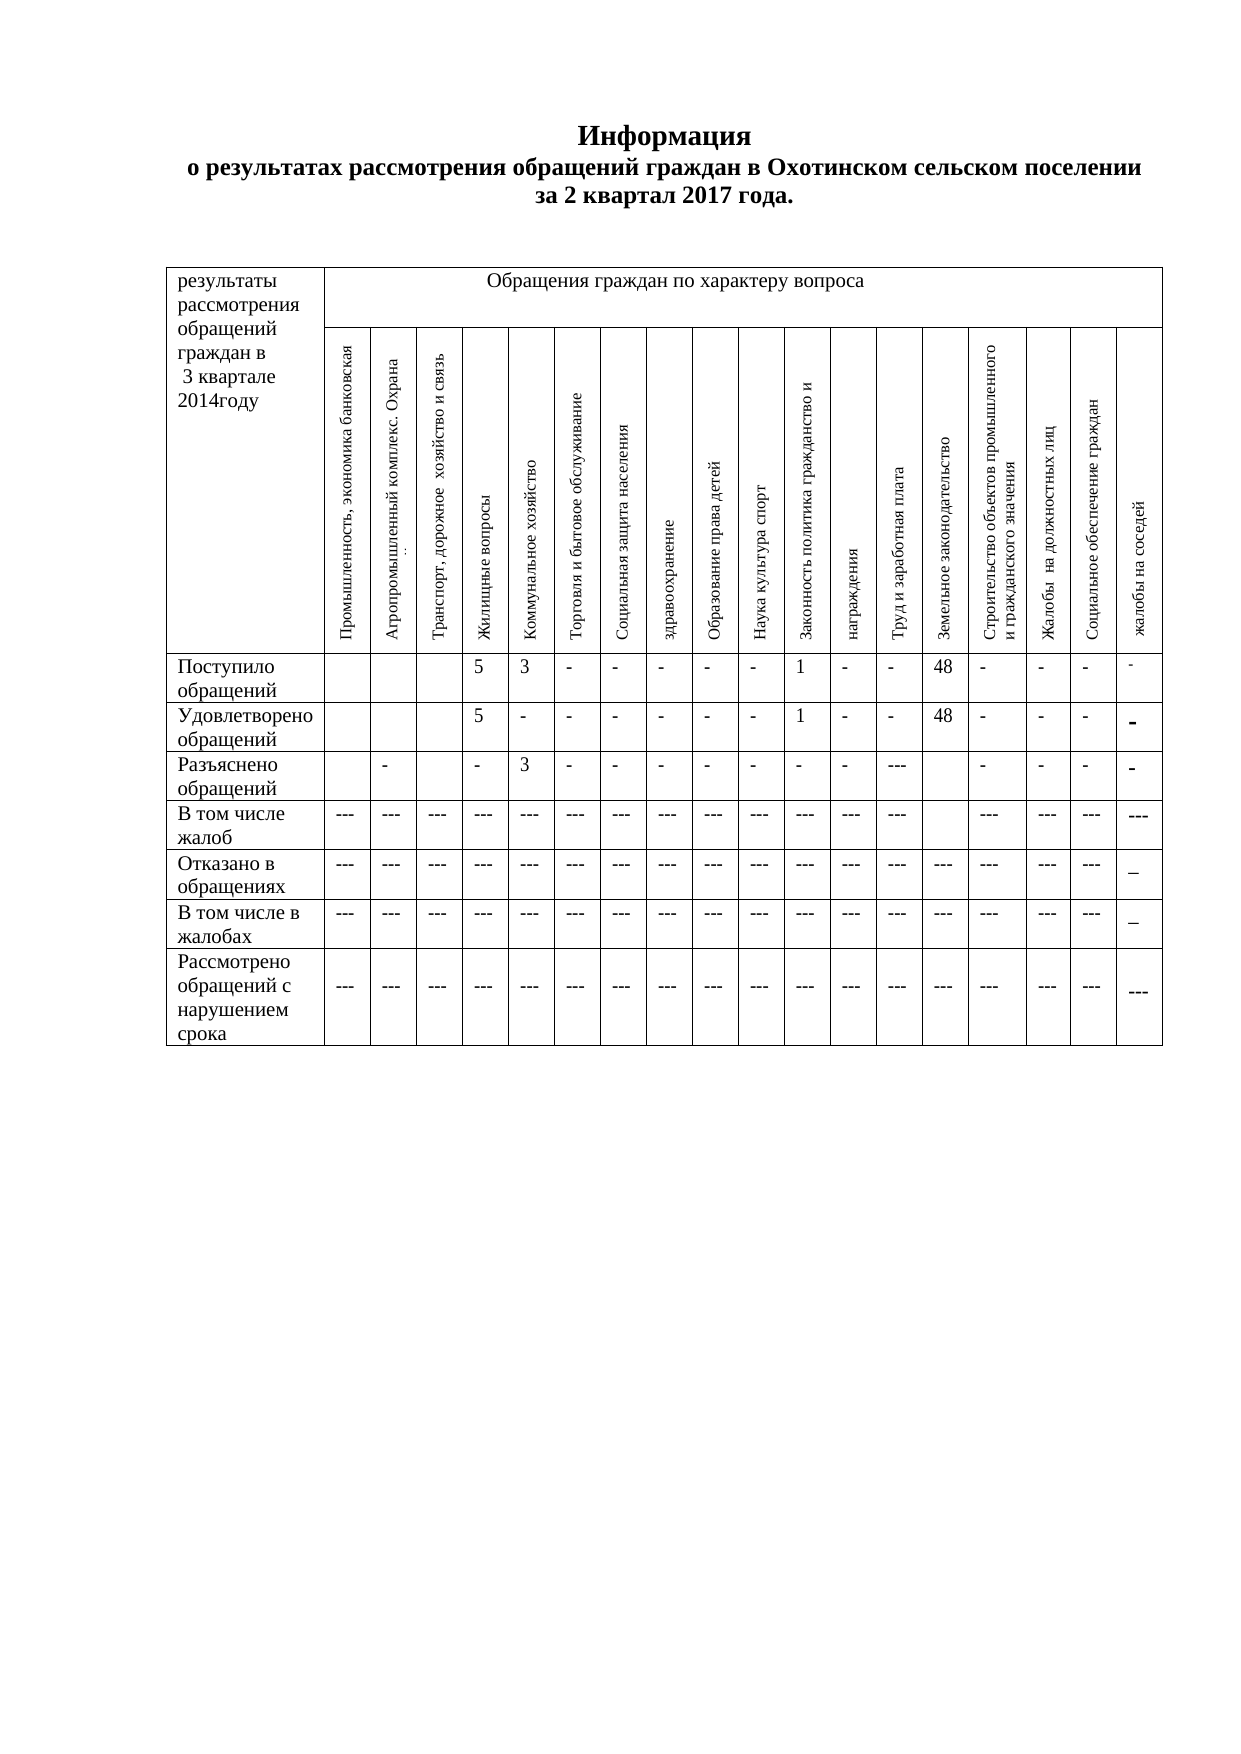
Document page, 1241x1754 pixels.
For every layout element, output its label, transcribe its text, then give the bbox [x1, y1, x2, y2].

table_cell - [647, 703, 692, 751]
table_cell --- [601, 850, 646, 898]
table_cell - [371, 752, 416, 800]
table_cell --- [693, 949, 738, 1045]
table_cell --- [647, 850, 692, 898]
table_cell --- [969, 900, 1026, 948]
table_cell --- [1071, 900, 1116, 948]
table_cell - [831, 654, 876, 702]
table_cell --- [923, 949, 968, 1045]
table_cell --- [325, 801, 370, 849]
table_cell - [509, 703, 554, 751]
table_cell [923, 752, 968, 800]
table_cell [325, 752, 370, 800]
text Информация [177, 118, 1152, 152]
table_cell - [1117, 752, 1162, 800]
table_cell [371, 654, 416, 702]
table_cell Образование права детей [693, 328, 738, 653]
table_cell - [969, 752, 1026, 800]
text о результатах рассмотрения обращений граждан в Охотинском сельском поселении за 2 квартал 2017 года. [177, 152, 1152, 209]
table_cell --- [785, 850, 830, 898]
table_cell [417, 752, 462, 800]
table_cell --- [647, 949, 692, 1045]
table_cell --- [417, 801, 462, 849]
table_cell --- [1117, 949, 1162, 1045]
table_cell --- [831, 801, 876, 849]
table_cell [923, 801, 968, 849]
table_cell [417, 703, 462, 751]
table_cell --- [325, 850, 370, 898]
table_cell - [601, 752, 646, 800]
table_cell - [601, 703, 646, 751]
table_header Обращения граждан по характеру вопроса [325, 268, 1162, 327]
table_cell Земельное законодательство [923, 328, 968, 653]
table_cell Законность политика гражданство и паспортзация [785, 328, 830, 653]
table_cell - [1071, 752, 1116, 800]
table_cell Строительство объектов промышленного и гражданского значения [969, 328, 1026, 653]
table_cell 5 [463, 654, 508, 702]
table_cell 3 [509, 654, 554, 702]
table_cell 5 [463, 703, 508, 751]
table_cell --- [647, 801, 692, 849]
table_cell - [647, 752, 692, 800]
table_cell --- [1071, 801, 1116, 849]
table_cell - [555, 752, 600, 800]
table_cell В том числе в жалобах [167, 900, 324, 948]
table_cell --- [831, 900, 876, 948]
table_cell - [693, 654, 738, 702]
table_cell --- [739, 900, 784, 948]
table_cell --- [417, 850, 462, 898]
table_cell --- [923, 850, 968, 898]
table_cell - [1027, 703, 1070, 751]
table_cell Социальное обеспечение граждан [1071, 328, 1116, 653]
table_cell Рассмотрено обращений с нарушением срока [167, 949, 324, 1045]
table_cell --- [555, 949, 600, 1045]
table_cell - [831, 752, 876, 800]
table_cell Жалобы на должностных лиц [1027, 328, 1070, 653]
table_cell --- [463, 801, 508, 849]
table_cell Агропромышленный комплекс. Охрана окружающей среды [371, 328, 416, 653]
table_cell - [1071, 654, 1116, 702]
table_cell --- [739, 850, 784, 898]
table_cell --- [555, 850, 600, 898]
table_cell --- [693, 900, 738, 948]
table_cell --- [463, 900, 508, 948]
table_cell - [647, 654, 692, 702]
table_cell Жилищные вопросы [463, 328, 508, 653]
table_cell 48 [923, 703, 968, 751]
table_cell --- [923, 900, 968, 948]
table_cell --- [969, 850, 1026, 898]
table_cell - [601, 654, 646, 702]
table_cell --- [831, 949, 876, 1045]
table_cell --- [693, 801, 738, 849]
table_cell --- [601, 949, 646, 1045]
table_cell награждения [831, 328, 876, 653]
table_cell --- [877, 850, 922, 898]
table_cell - [463, 752, 508, 800]
table_cell - [1027, 752, 1070, 800]
table_cell --- [647, 900, 692, 948]
table_cell - [555, 703, 600, 751]
table_cell здравоохранение [647, 328, 692, 653]
table_cell --- [969, 801, 1026, 849]
table_cell 48 [923, 654, 968, 702]
table_cell [417, 654, 462, 702]
table_cell --- [693, 850, 738, 898]
table_cell 1 [785, 654, 830, 702]
table_cell [371, 703, 416, 751]
table_cell --- [877, 949, 922, 1045]
table_cell Транспорт, дорожное хозяйство и связь [417, 328, 462, 653]
table_cell --- [509, 900, 554, 948]
table_cell - [693, 752, 738, 800]
table_cell --- [417, 949, 462, 1045]
table_cell Отказано в обращениях [167, 850, 324, 898]
table_cell --- [831, 850, 876, 898]
table_cell --- [371, 801, 416, 849]
table_cell - [785, 752, 830, 800]
table_cell --- [509, 949, 554, 1045]
table_cell - [693, 703, 738, 751]
table_cell - [969, 654, 1026, 702]
table_cell Социальная защита населения [601, 328, 646, 653]
table_cell Наука культура спорт [739, 328, 784, 653]
table_cell Удовлетворено обращений [167, 703, 324, 751]
table_cell Торговля и бытовое обслуживание [555, 328, 600, 653]
table_cell --- [325, 900, 370, 948]
table_cell Коммунальное хозяйство [509, 328, 554, 653]
table_cell В том числе жалоб [167, 801, 324, 849]
table_cell - [1117, 703, 1162, 751]
table_cell _ [1117, 850, 1162, 898]
table_cell [325, 654, 370, 702]
table_cell --- [509, 850, 554, 898]
table_cell жалобы на соседей [1117, 328, 1162, 653]
table_cell 1 [785, 703, 830, 751]
table_cell - [877, 654, 922, 702]
table_cell Разъяснено обращений [167, 752, 324, 800]
table_cell --- [1071, 949, 1116, 1045]
table_cell --- [785, 801, 830, 849]
table_cell - [1117, 654, 1162, 702]
table_cell --- [371, 900, 416, 948]
table_cell --- [877, 900, 922, 948]
table_cell --- [417, 900, 462, 948]
table_cell --- [555, 801, 600, 849]
table_cell --- [969, 949, 1026, 1045]
table_cell --- [601, 801, 646, 849]
table_cell 3 [509, 752, 554, 800]
table_cell --- [1027, 850, 1070, 898]
table_cell --- [1117, 801, 1162, 849]
table_cell - [831, 703, 876, 751]
table_cell - [555, 654, 600, 702]
table_cell - [877, 703, 922, 751]
table_header результаты рассмотрения обращений граждан в 3 квартале 2014году [167, 268, 324, 653]
table_cell Труд и заработная плата [877, 328, 922, 653]
table_cell --- [785, 900, 830, 948]
table_cell --- [371, 850, 416, 898]
table_cell --- [877, 801, 922, 849]
table_cell - [739, 703, 784, 751]
table_cell --- [1027, 801, 1070, 849]
table_cell Поступило обращений [167, 654, 324, 702]
table_cell --- [601, 900, 646, 948]
table_cell - [1027, 654, 1070, 702]
table_cell --- [555, 900, 600, 948]
table_cell [325, 703, 370, 751]
table_cell --- [739, 949, 784, 1045]
table_cell --- [739, 801, 784, 849]
table_cell - [739, 654, 784, 702]
table_cell - [1071, 703, 1116, 751]
table_cell --- [463, 949, 508, 1045]
table_cell Промышленность, экономика банковская деятельность [325, 328, 370, 653]
table_cell --- [463, 850, 508, 898]
table_cell --- [1027, 949, 1070, 1045]
table_cell --- [1071, 850, 1116, 898]
table_cell --- [371, 949, 416, 1045]
table_cell --- [785, 949, 830, 1045]
table_cell --- [877, 752, 922, 800]
table_cell - [739, 752, 784, 800]
table_cell --- [509, 801, 554, 849]
table_cell --- [1027, 900, 1070, 948]
table_cell --- [325, 949, 370, 1045]
table_cell - [969, 703, 1026, 751]
table_cell _ [1117, 900, 1162, 948]
